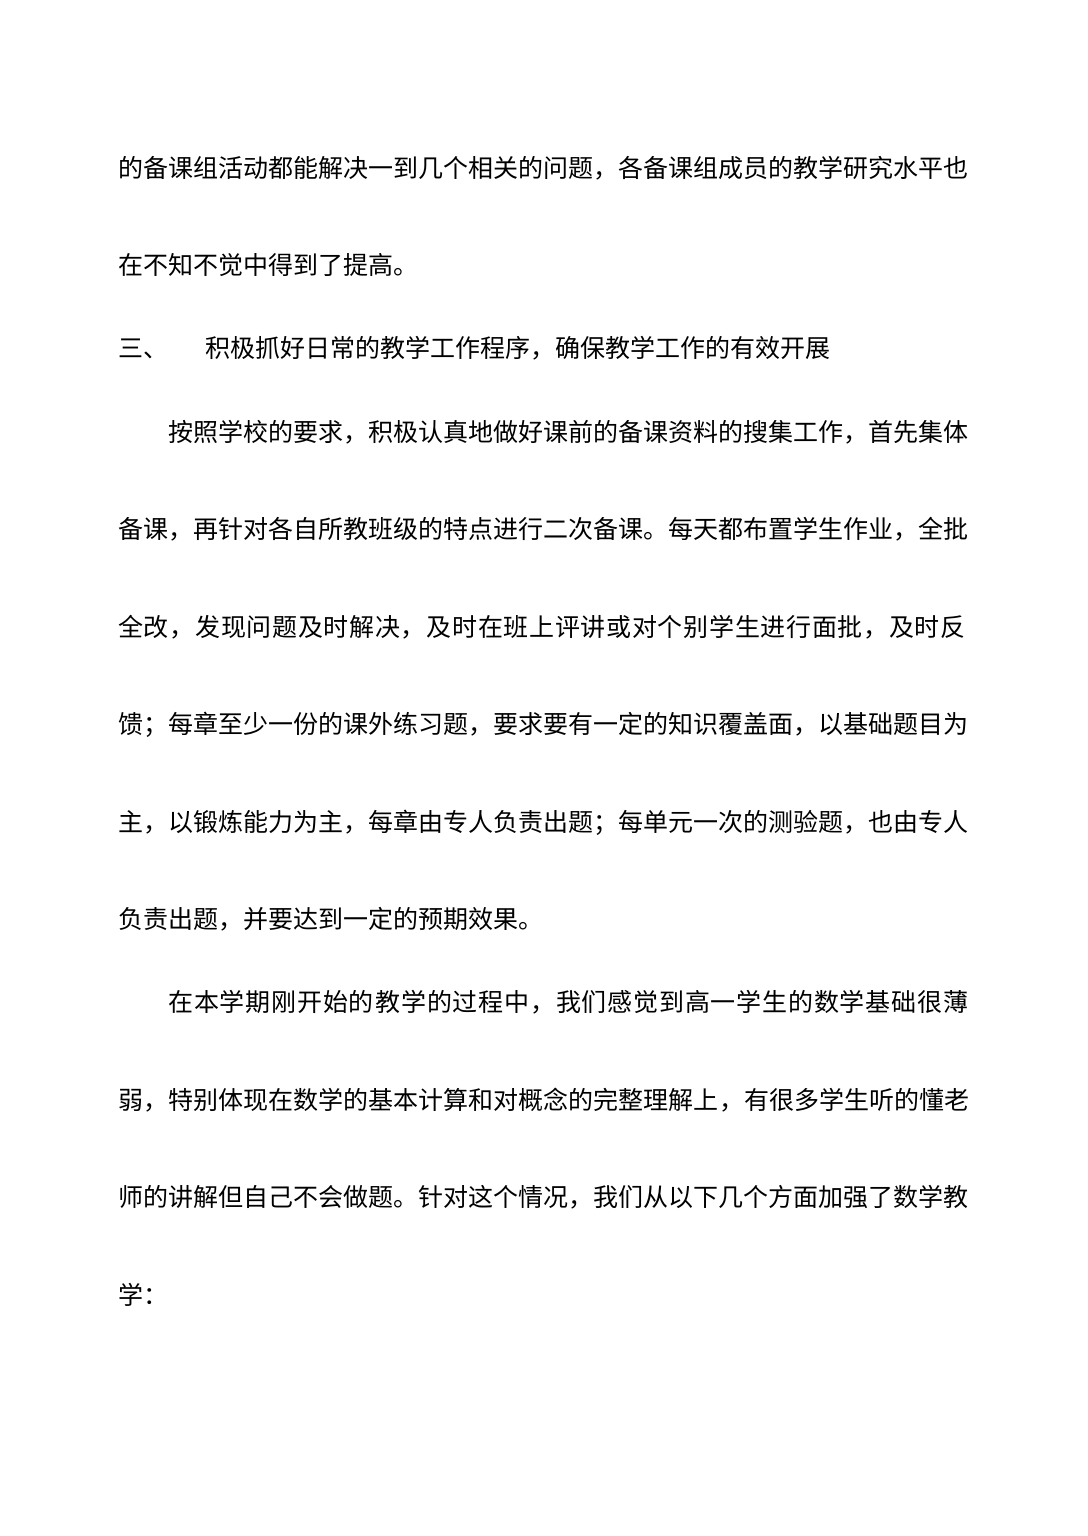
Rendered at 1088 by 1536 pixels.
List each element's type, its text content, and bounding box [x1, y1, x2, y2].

list 积极抓好日常的教学工作程序，确保教学工作的有效开展 [118, 314, 969, 379]
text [118, 134, 969, 296]
text 在本学期刚开始的教学的过程中，我们感觉到高一学生的数学基础很薄弱，特别体现在数学的基本计算和对概念的完整理解上，有很多学生听的懂老师的讲解但自己不会做题。针对这个情况，我们从以下几个方面加强了数学教学： [118, 968, 969, 1326]
text 按照学校的要求，积极认真地做好课前的备课资料的搜集工作，首先集体备课，再针对各自所教班级的特点进行二次备课。每天都布置学生作业，全批全改，发现问题及时解决，及时在班上评讲或对个别学生进行面批，及时反馈；每章至少一份的课外练习题，要求要有一定的知识覆盖面，以基础题目为主，以锻炼能力为主，每章由专人负责出题；每单元一次的测验题，也由专人负责出题，并要达到一定的预期效果。 [118, 398, 969, 950]
